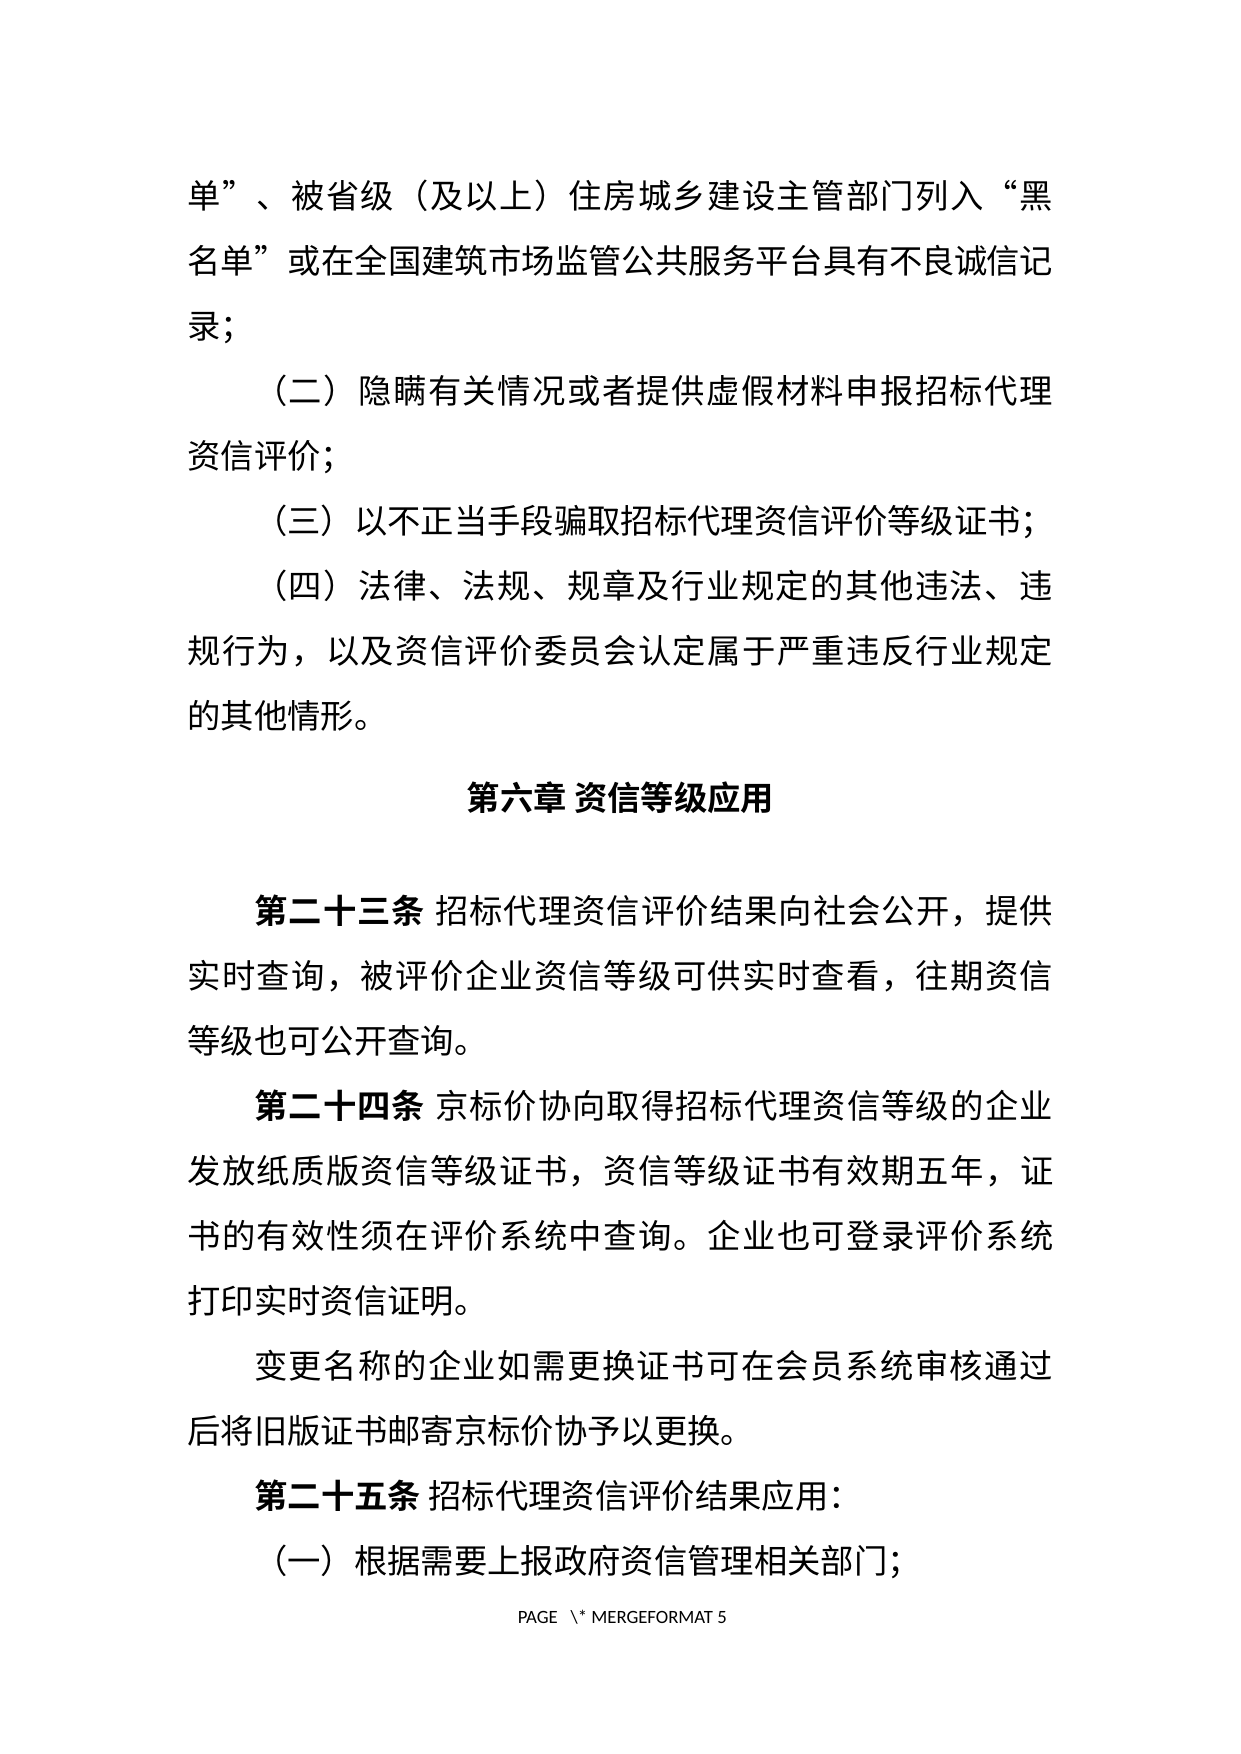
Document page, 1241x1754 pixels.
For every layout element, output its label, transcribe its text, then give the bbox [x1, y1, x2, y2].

subtitle 第六章 资信等级应用 [187, 763, 1053, 828]
text 第二十五条 招标代理资信评价结果应用： [187, 1462, 1053, 1527]
text 第二十四条 京标价协向取得招标代理资信等级的企业发放纸质版资信等级证书，资信等级证书有效期五年，证书的有效性须在评价系统中查询。企业也可登录评价系统打印实时资信证明。 [187, 1072, 1053, 1332]
text （二）隐瞒有关情况或者提供虚假材料申报招标代理资信评价； [187, 357, 1053, 487]
text （三）以不正当手段骗取招标代理资信评价等级证书； [187, 487, 1053, 552]
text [187, 162, 1053, 357]
text （四）法律、法规、规章及行业规定的其他违法、违规行为，以及资信评价委员会认定属于严重违反行业规定的其他情形。 [187, 552, 1053, 747]
text 第二十三条 招标代理资信评价结果向社会公开，提供实时查询，被评价企业资信等级可供实时查看，往期资信等级也可公开查询。 [187, 877, 1053, 1072]
text 变更名称的企业如需更换证书可在会员系统审核通过后将旧版证书邮寄京标价协予以更换。 [187, 1332, 1053, 1462]
text （一）根据需要上报政府资信管理相关部门； [187, 1527, 1053, 1592]
